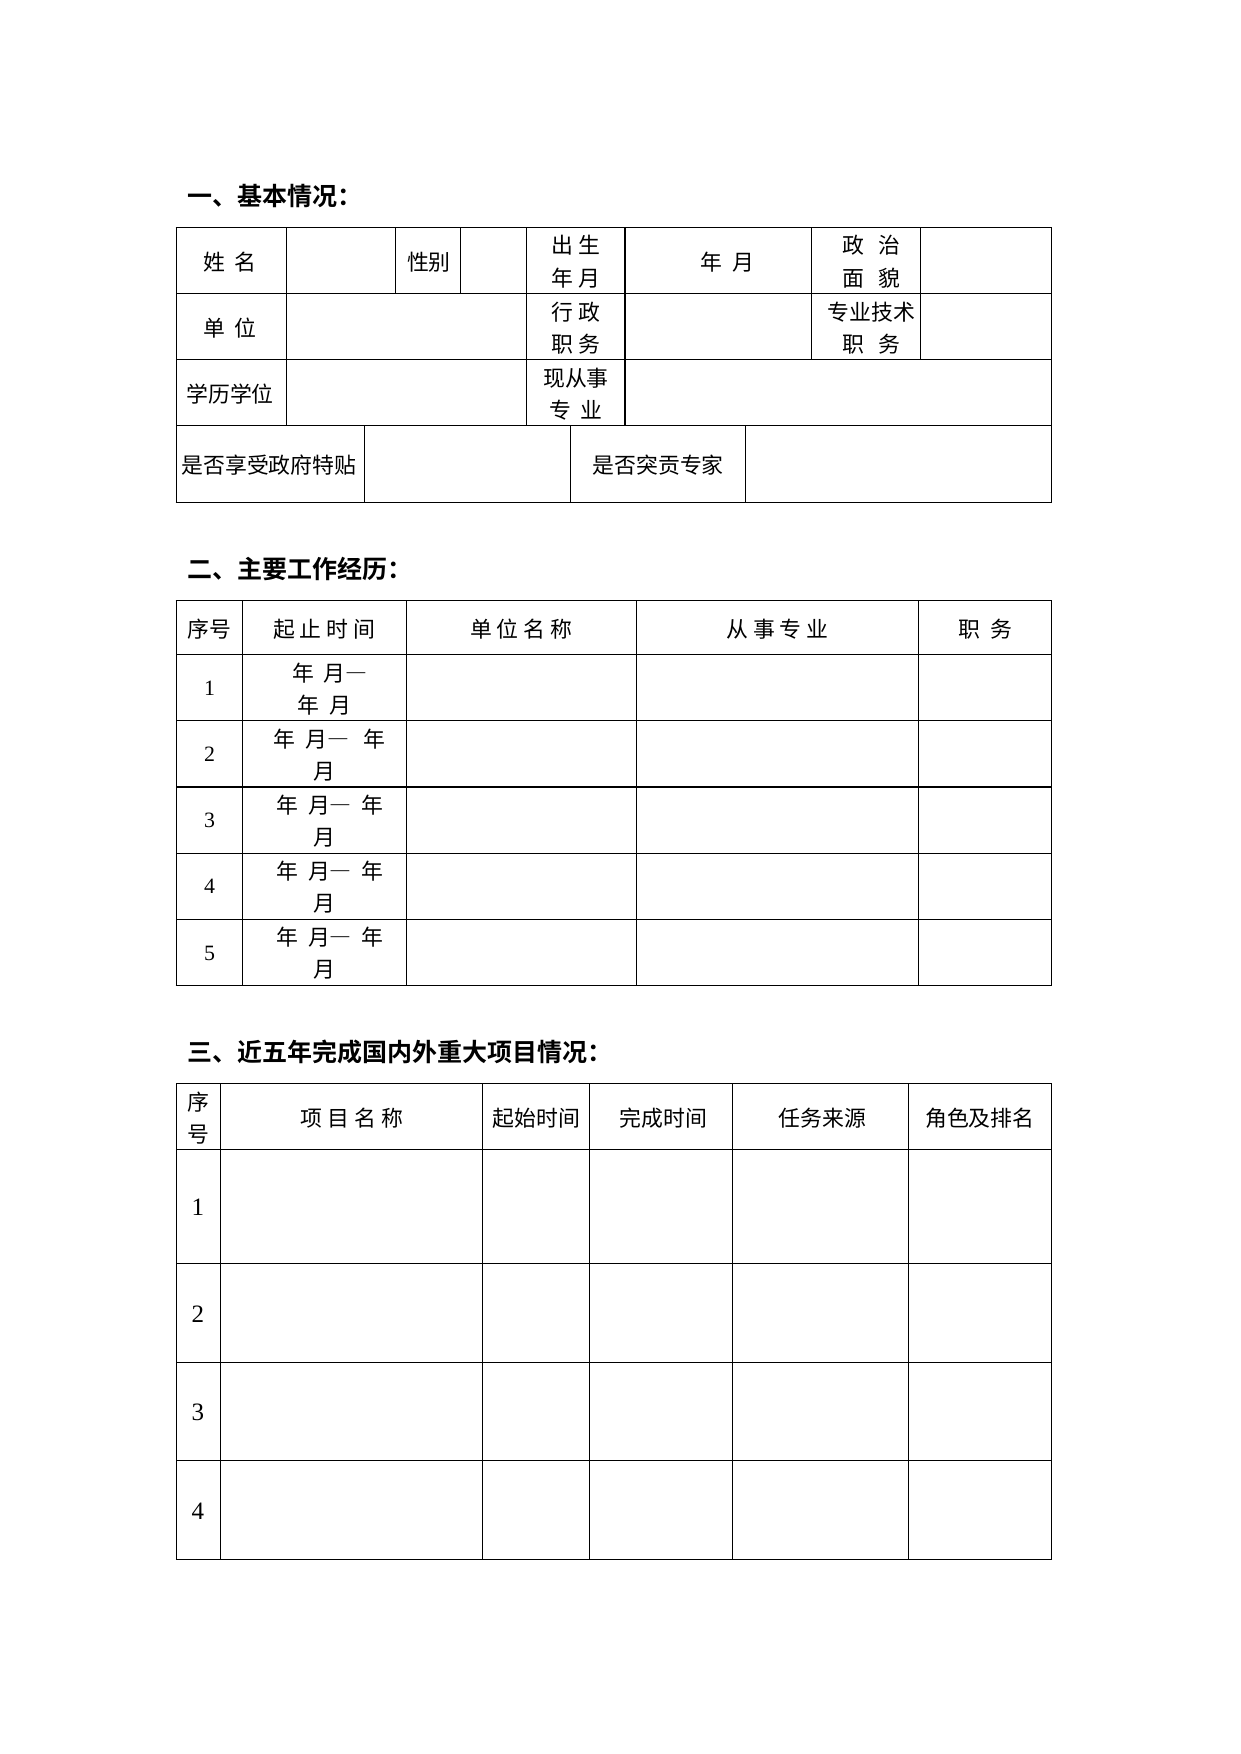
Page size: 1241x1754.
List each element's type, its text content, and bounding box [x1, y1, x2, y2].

table_cell [221, 1150, 482, 1263]
table_header 出 生 年 月 [527, 228, 624, 293]
table_header [287, 228, 395, 293]
table_cell 2 [177, 721, 242, 786]
table_cell [590, 1461, 732, 1559]
table_cell [483, 1264, 589, 1362]
table_cell [909, 1150, 1051, 1263]
table_header 性别 [396, 228, 460, 293]
table_cell [626, 294, 811, 359]
table_cell 2 [177, 1264, 220, 1362]
table_cell [483, 1150, 589, 1263]
table_header 序号 [177, 601, 242, 654]
table_cell [221, 1264, 482, 1362]
table_cell [746, 426, 1051, 502]
table_header 年 月 [626, 228, 811, 293]
table_cell [365, 426, 570, 502]
table_header 单 位 名 称 [407, 601, 636, 654]
table_cell [919, 920, 1051, 984]
table_cell 4 [177, 1461, 220, 1559]
table_cell [909, 1461, 1051, 1559]
table_cell [626, 360, 1051, 425]
table_cell 学历学位 [177, 360, 286, 425]
table_cell [909, 1264, 1051, 1362]
table_cell [637, 788, 918, 852]
table_cell 是否享受政府特贴 [177, 426, 364, 502]
table_header [921, 228, 1051, 293]
table_cell 年 月— 年 月 [243, 788, 406, 852]
table_cell 年 月— 年 月 [243, 854, 406, 918]
table_header 职 务 [919, 601, 1051, 654]
table_cell [221, 1461, 482, 1559]
table_cell [407, 721, 636, 786]
table_cell [919, 854, 1051, 918]
text 一、基本情况： [187, 162, 1053, 227]
table_cell 5 [177, 920, 242, 984]
table_cell [733, 1150, 908, 1263]
table_cell 1 [177, 1150, 220, 1263]
table_cell [287, 360, 526, 425]
table_cell 3 [177, 788, 242, 852]
table_cell [919, 655, 1051, 720]
table_cell [733, 1461, 908, 1559]
table_cell 3 [177, 1363, 220, 1460]
table_cell 1 [177, 655, 242, 720]
table_cell [407, 920, 636, 984]
table_header 项 目 名 称 [221, 1084, 482, 1149]
table_cell [637, 854, 918, 918]
table_cell 年 月— 年 月 [243, 920, 406, 984]
table_cell [221, 1363, 482, 1460]
table_header 从 事 专 业 [637, 601, 918, 654]
table_cell [287, 294, 526, 359]
table_header 完成时间 [590, 1084, 732, 1149]
table_header [461, 228, 526, 293]
table_cell [590, 1264, 732, 1362]
table_cell [921, 294, 1051, 359]
table_header 序号 [177, 1084, 220, 1149]
table_cell [919, 721, 1051, 786]
table_cell [637, 721, 918, 786]
table_cell 年 月— 年 月 [243, 721, 406, 786]
table_cell [590, 1150, 732, 1263]
table_cell [909, 1363, 1051, 1460]
table_cell [407, 788, 636, 852]
table_cell [919, 788, 1051, 852]
table_header 角色及排名 [909, 1084, 1051, 1149]
table_cell 4 [177, 854, 242, 918]
table_cell [733, 1363, 908, 1460]
text 三、近五年完成国内外重大项目情况： [187, 986, 1053, 1083]
table_cell [407, 655, 636, 720]
table_cell 现从事 专 业 [527, 360, 624, 425]
table_header 起 止 时 间 [243, 601, 406, 654]
table_cell 单 位 [177, 294, 286, 359]
table_cell [733, 1264, 908, 1362]
table_cell [483, 1461, 589, 1559]
table_cell [637, 655, 918, 720]
table_cell 年 月— 年 月 [243, 655, 406, 720]
table_cell [483, 1363, 589, 1460]
table_cell 是否突贡专家 [571, 426, 745, 502]
table_cell 行 政 职 务 [527, 294, 624, 359]
text 二、主要工作经历： [187, 503, 1053, 600]
table_cell 专业技术 职 务 [812, 294, 920, 359]
table_header 任务来源 [733, 1084, 908, 1149]
table_header 政 治 面 貌 [812, 228, 920, 293]
table_cell [590, 1363, 732, 1460]
table_cell [637, 920, 918, 984]
table_cell [407, 854, 636, 918]
table_header 姓 名 [177, 228, 286, 293]
table_header 起始时间 [483, 1084, 589, 1149]
